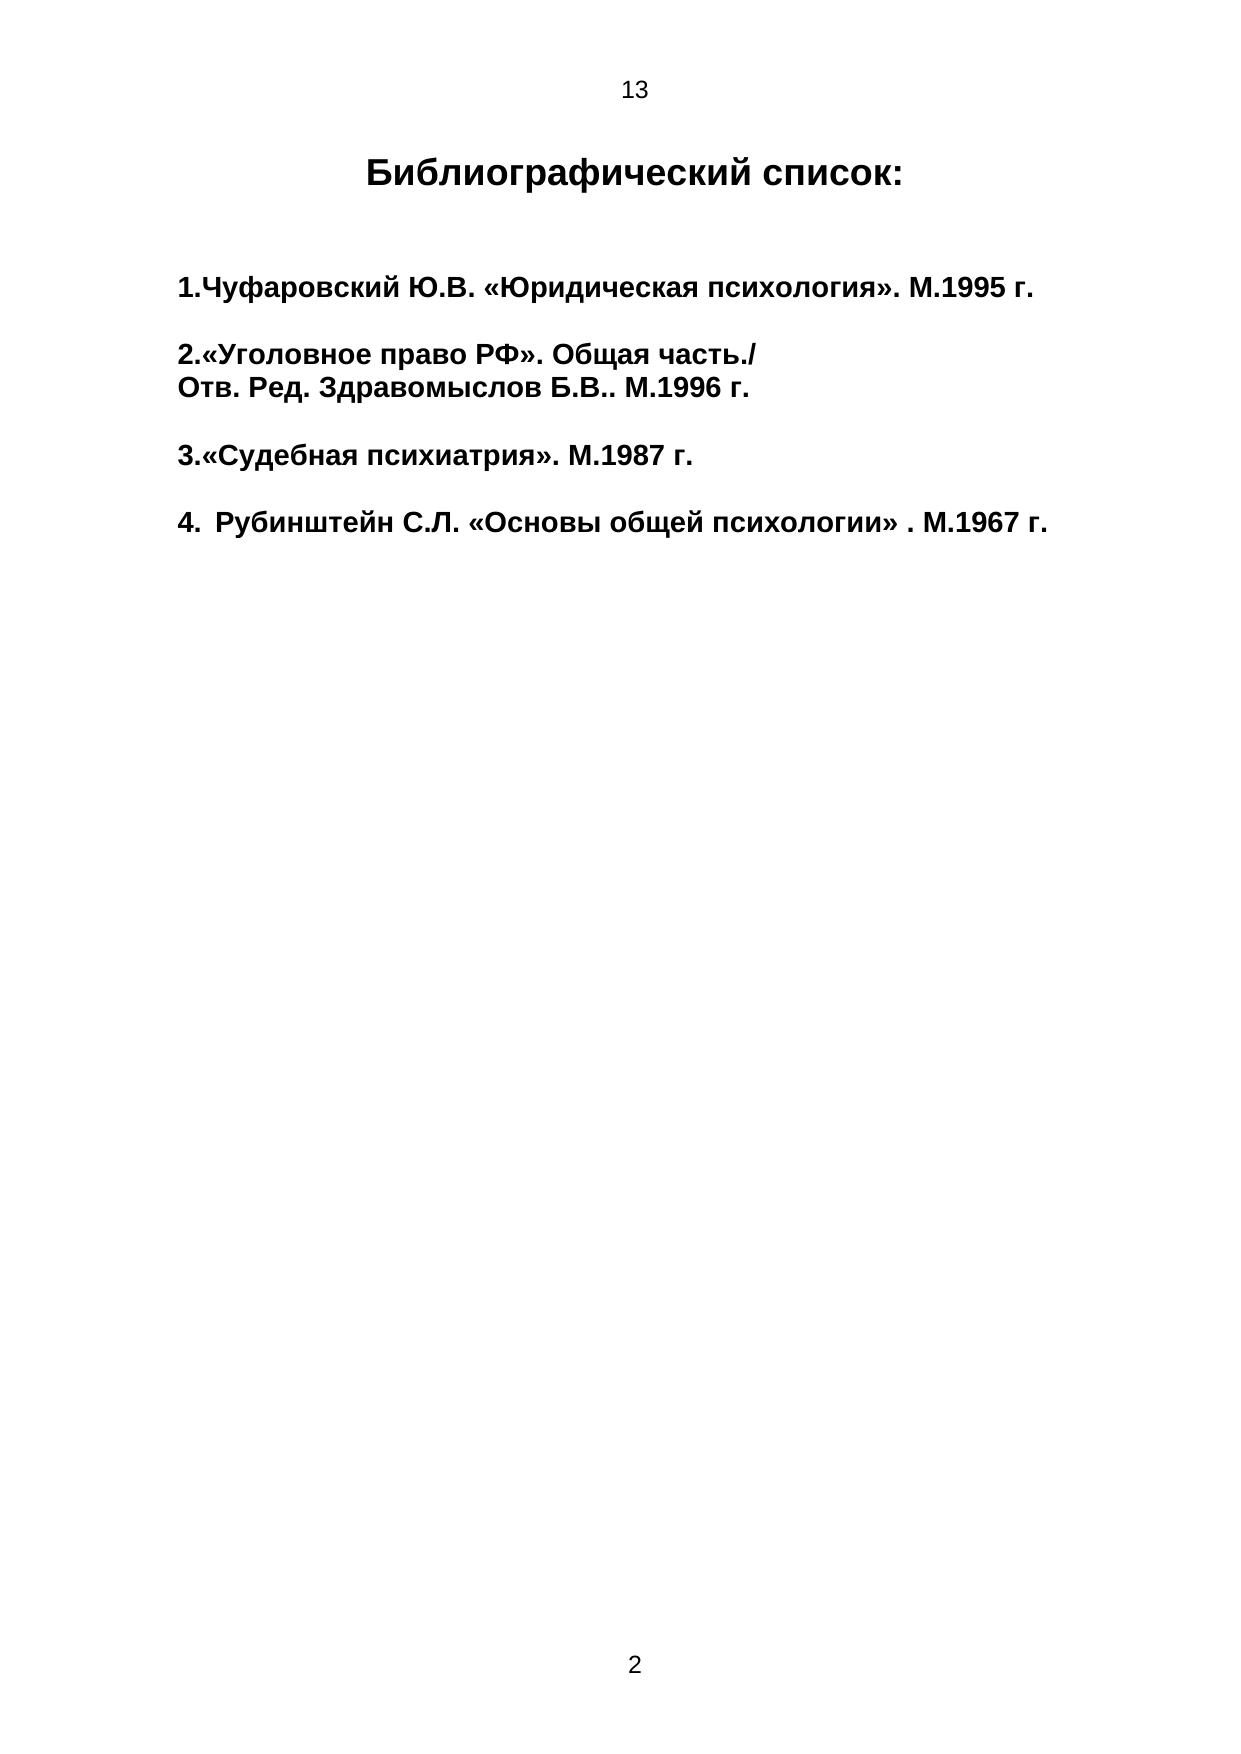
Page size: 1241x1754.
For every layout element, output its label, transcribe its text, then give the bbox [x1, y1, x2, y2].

text Библиографический список: [177, 150, 1092, 193]
text 2.«Уголовное право РФ». Общая часть./ [177, 337, 1092, 370]
text 3.«Судебная психиатрия». М.1987 г. [177, 437, 1092, 471]
list Рубинштейн С.Л. «Основы общей психологии» . М.1967 г. [177, 504, 1092, 538]
text Отв. Ред. Здравомыслов Б.В.. М.1996 г. [177, 370, 1092, 404]
text 1.Чуфаровский Ю.В. «Юридическая психология». М.1995 г. [177, 270, 1092, 303]
